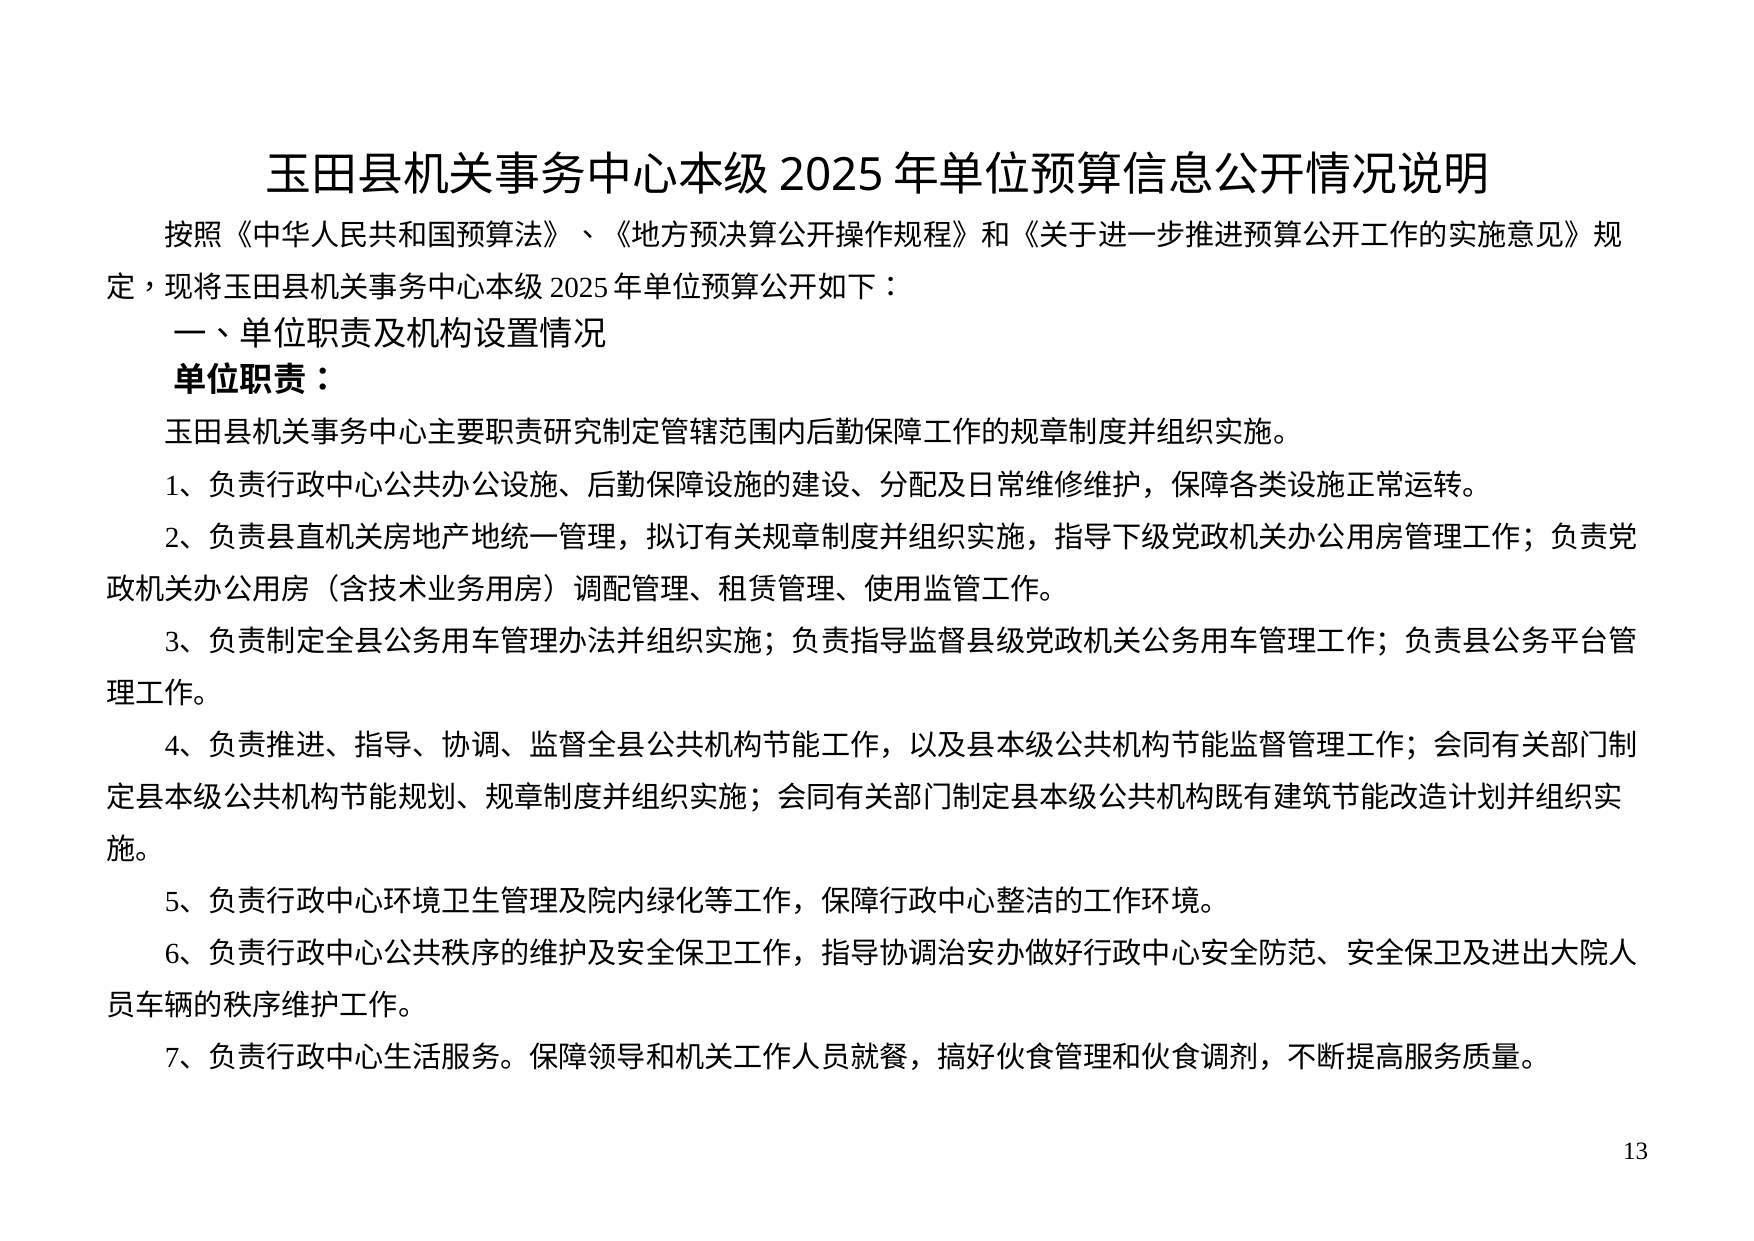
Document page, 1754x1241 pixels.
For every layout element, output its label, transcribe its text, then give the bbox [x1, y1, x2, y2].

text 玉田县机关事务中心本级2025年单位预算信息公开情况说明 [106, 142, 1648, 204]
text 按照《中华人民共和国预算法》、《地方预决算公开操作规程》和《关于进一步推进预算公开工作的实施意见》规定，现将玉田县机关事务中心本级2025年单位预算公开如下： [106, 204, 1648, 308]
text 单位职责： [106, 356, 1648, 401]
text 2、负责县直机关房地产地统一管理，拟订有关规章制度并组织实施，指导下级党政机关办公用房管理工作；负责党政机关办公用房（含技术业务用房）调配管理、租赁管理、使用监管工作。 [106, 505, 1648, 609]
text 玉田县机关事务中心主要职责研究制定管辖范围内后勤保障工作的规章制度并组织实施。 [106, 401, 1648, 453]
text 3、负责制定全县公务用车管理办法并组织实施；负责指导监督县级党政机关公务用车管理工作；负责县公务平台管理工作。 [106, 609, 1648, 714]
text 一、单位职责及机构设置情况 [106, 309, 1648, 355]
text 7、负责行政中心生活服务。保障领导和机关工作人员就餐，搞好伙食管理和伙食调剂，不断提高服务质量。 [106, 1026, 1648, 1078]
text 1、负责行政中心公共办公设施、后勤保障设施的建设、分配及日常维修维护，保障各类设施正常运转。 [106, 453, 1648, 505]
text 5、负责行政中心环境卫生管理及院内绿化等工作，保障行政中心整洁的工作环境。 [106, 870, 1648, 922]
text 6、负责行政中心公共秩序的维护及安全保卫工作，指导协调治安办做好行政中心安全防范、安全保卫及进出大院人员车辆的秩序维护工作。 [106, 922, 1648, 1026]
text 4、负责推进、指导、协调、监督全县公共机构节能工作，以及县本级公共机构节能监督管理工作；会同有关部门制定县本级公共机构节能规划、规章制度并组织实施；会同有关部门制定县本级公共机构既有建筑节能改造计划并组织实施。 [106, 714, 1648, 870]
